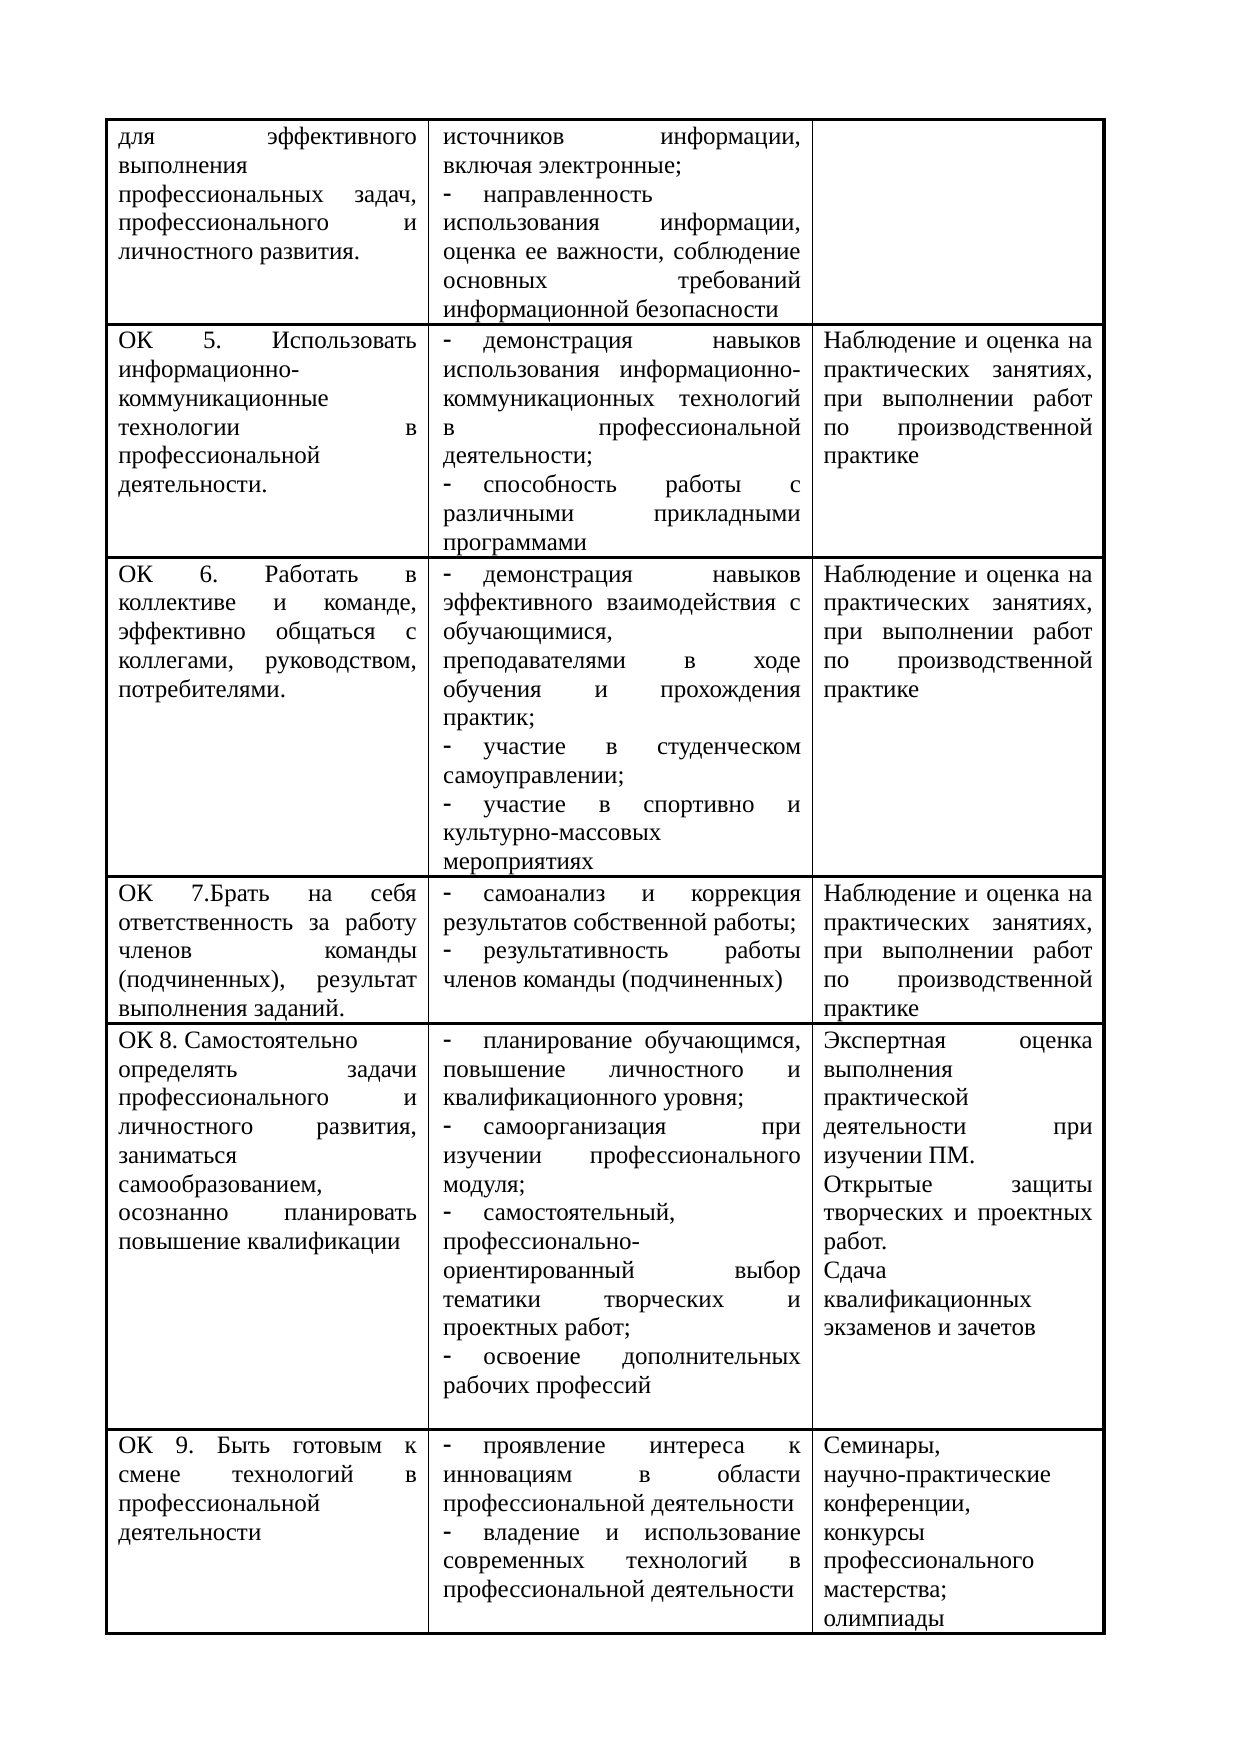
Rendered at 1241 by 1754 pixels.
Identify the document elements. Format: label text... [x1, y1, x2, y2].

table_cell проявление интереса к инновациям в области профессиональной деятельности владение и использование современных технологий в профессиональной деятельности [429, 1431, 812, 1632]
table_cell ОК 8. Самостоятельно определять задачи профессионального и личностного развития, заниматься самообразованием, осознанно планировать повышение квалификации [108, 1025, 428, 1427]
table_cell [108, 121, 428, 322]
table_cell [813, 121, 1102, 322]
table_cell планирование обучающимся, повышение личностного и квалификационного уровня; самоорганизация при изучении профессионального модуля; самостоятельный, профессионально-ориентированный выбор тематики творческих и проектных работ; освоение дополнительных рабочих профессий [429, 1025, 812, 1427]
table_cell ОК 5. Использовать информационно-коммуникационные технологии в профессиональной деятельности. [108, 326, 428, 556]
table_cell демонстрация навыков использования информационно-коммуникационных технологий в профессиональной деятельности; способность работы с различными прикладными программами [429, 326, 812, 556]
table_cell Наблюдение и оценка на практических занятиях, при выполнении работ по производственной практике [813, 326, 1102, 556]
table_cell Семинары, научно-практические конференции, конкурсы профессионального мастерства; олимпиады [813, 1431, 1102, 1632]
table_cell ОК 7.Брать на себя ответственность за работу членов команды (подчиненных), результат выполнения заданий. [108, 878, 428, 1022]
table_cell ОК 9. Быть готовым к смене технологий в профессиональной деятельности [108, 1431, 428, 1632]
table_cell ОК 6. Работать в коллективе и команде, эффективно общаться с коллегами, руководством, потребителями. [108, 559, 428, 875]
table_cell Наблюдение и оценка на практических занятиях, при выполнении работ по производственной практике [813, 878, 1102, 1022]
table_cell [429, 121, 812, 322]
table_cell самоанализ и коррекция результатов собственной работы; результативность работы членов команды (подчиненных) [429, 878, 812, 1022]
table_cell Экспертная оценка выполнения практической деятельности при изучении ПМ. Открытые защиты творческих и проектных работ. Сдача квалификационных экзаменов и зачетов [813, 1025, 1102, 1427]
table_cell демонстрация навыков эффективного взаимодействия с обучающимися, преподавателями в ходе обучения и прохождения практик; участие в студенческом самоуправлении; участие в спортивно и культурно-массовых мероприятиях [429, 559, 812, 875]
table_cell Наблюдение и оценка на практических занятиях, при выполнении работ по производственной практике [813, 559, 1102, 875]
